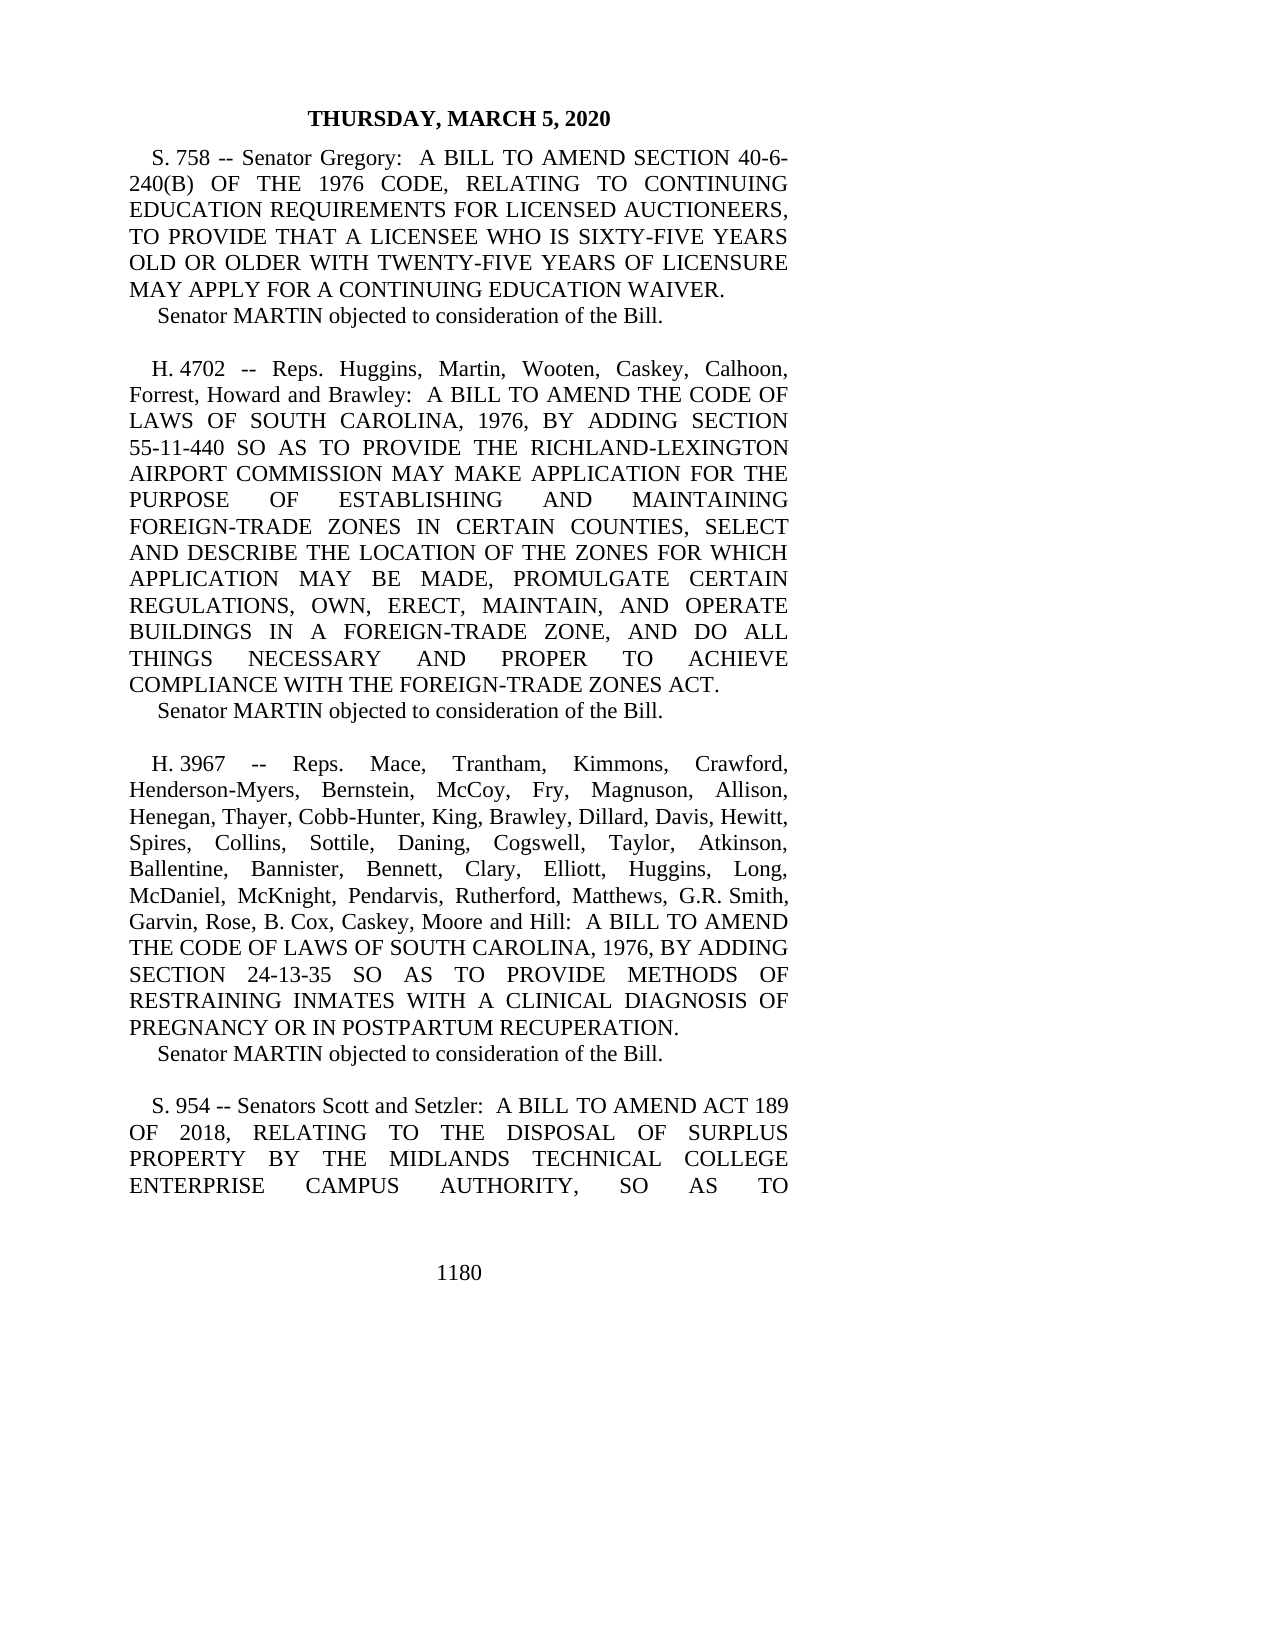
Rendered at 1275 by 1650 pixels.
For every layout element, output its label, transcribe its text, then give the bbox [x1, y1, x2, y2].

text H. 3967 -- Reps. Mace, Trantham, Kimmons, Crawford, Henderson-Myers, Bernstein, McCoy, Fry, Magnuson, Allison, Henegan, Thayer, Cobb-Hunter, King, Brawley, Dillard, Davis, Hewitt, Spires, Collins, Sottile, Daning, Cogswell, Taylor, Atkinson, Ballentine, Bannister, Bennett, Clary, Elliott, Huggins, Long, McDaniel, McKnight, Pendarvis, Rutherford, Matthews, G.R. Smith, Garvin, Rose, B. Cox, Caskey, Moore and Hill: A BILL TO AMEND THE CODE OF LAWS OF SOUTH CAROLINA, 1976, BY ADDING SECTION 24-13-35 SO AS TO PROVIDE METHODS OF RESTRAINING INMATES WITH A CLINICAL DIAGNOSIS OF PREGNANCY OR IN POSTPARTUM RECUPERATION. [129, 750, 789, 1040]
text S. 758 -- Senator Gregory: A BILL TO AMEND SECTION 40-6-240(B) OF THE 1976 CODE, RELATING TO CONTINUING EDUCATION REQUIREMENTS FOR LICENSED AUCTIONEERS, TO PROVIDE THAT A LICENSEE WHO IS SIXTY-FIVE YEARS OLD OR OLDER WITH TWENTY-FIVE YEARS OF LICENSURE MAY APPLY FOR A CONTINUING EDUCATION WAIVER. [129, 144, 789, 302]
text H. 4702 -- Reps. Huggins, Martin, Wooten, Caskey, Calhoon, Forrest, Howard and Brawley: A BILL TO AMEND THE CODE OF LAWS OF SOUTH CAROLINA, 1976, BY ADDING SECTION 55-11-440 SO AS TO PROVIDE THE RICHLAND-LEXINGTON AIRPORT COMMISSION MAY MAKE APPLICATION FOR THE PURPOSE OF ESTABLISHING AND MAINTAINING FOREIGN-TRADE ZONES IN CERTAIN COUNTIES, SELECT AND DESCRIBE THE LOCATION OF THE ZONES FOR WHICH APPLICATION MAY BE MADE, PROMULGATE CERTAIN REGULATIONS, OWN, ERECT, MAINTAIN, AND OPERATE BUILDINGS IN A FOREIGN-TRADE ZONE, AND DO ALL THINGS NECESSARY AND PROPER TO ACHIEVE COMPLIANCE WITH THE FOREIGN-TRADE ZONES ACT. [129, 355, 789, 697]
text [129, 1093, 789, 1198]
text Senator MARTIN objected to consideration of the Bill. [129, 1040, 789, 1066]
text Senator MARTIN objected to consideration of the Bill. [129, 302, 789, 328]
text Senator MARTIN objected to consideration of the Bill. [129, 697, 789, 724]
